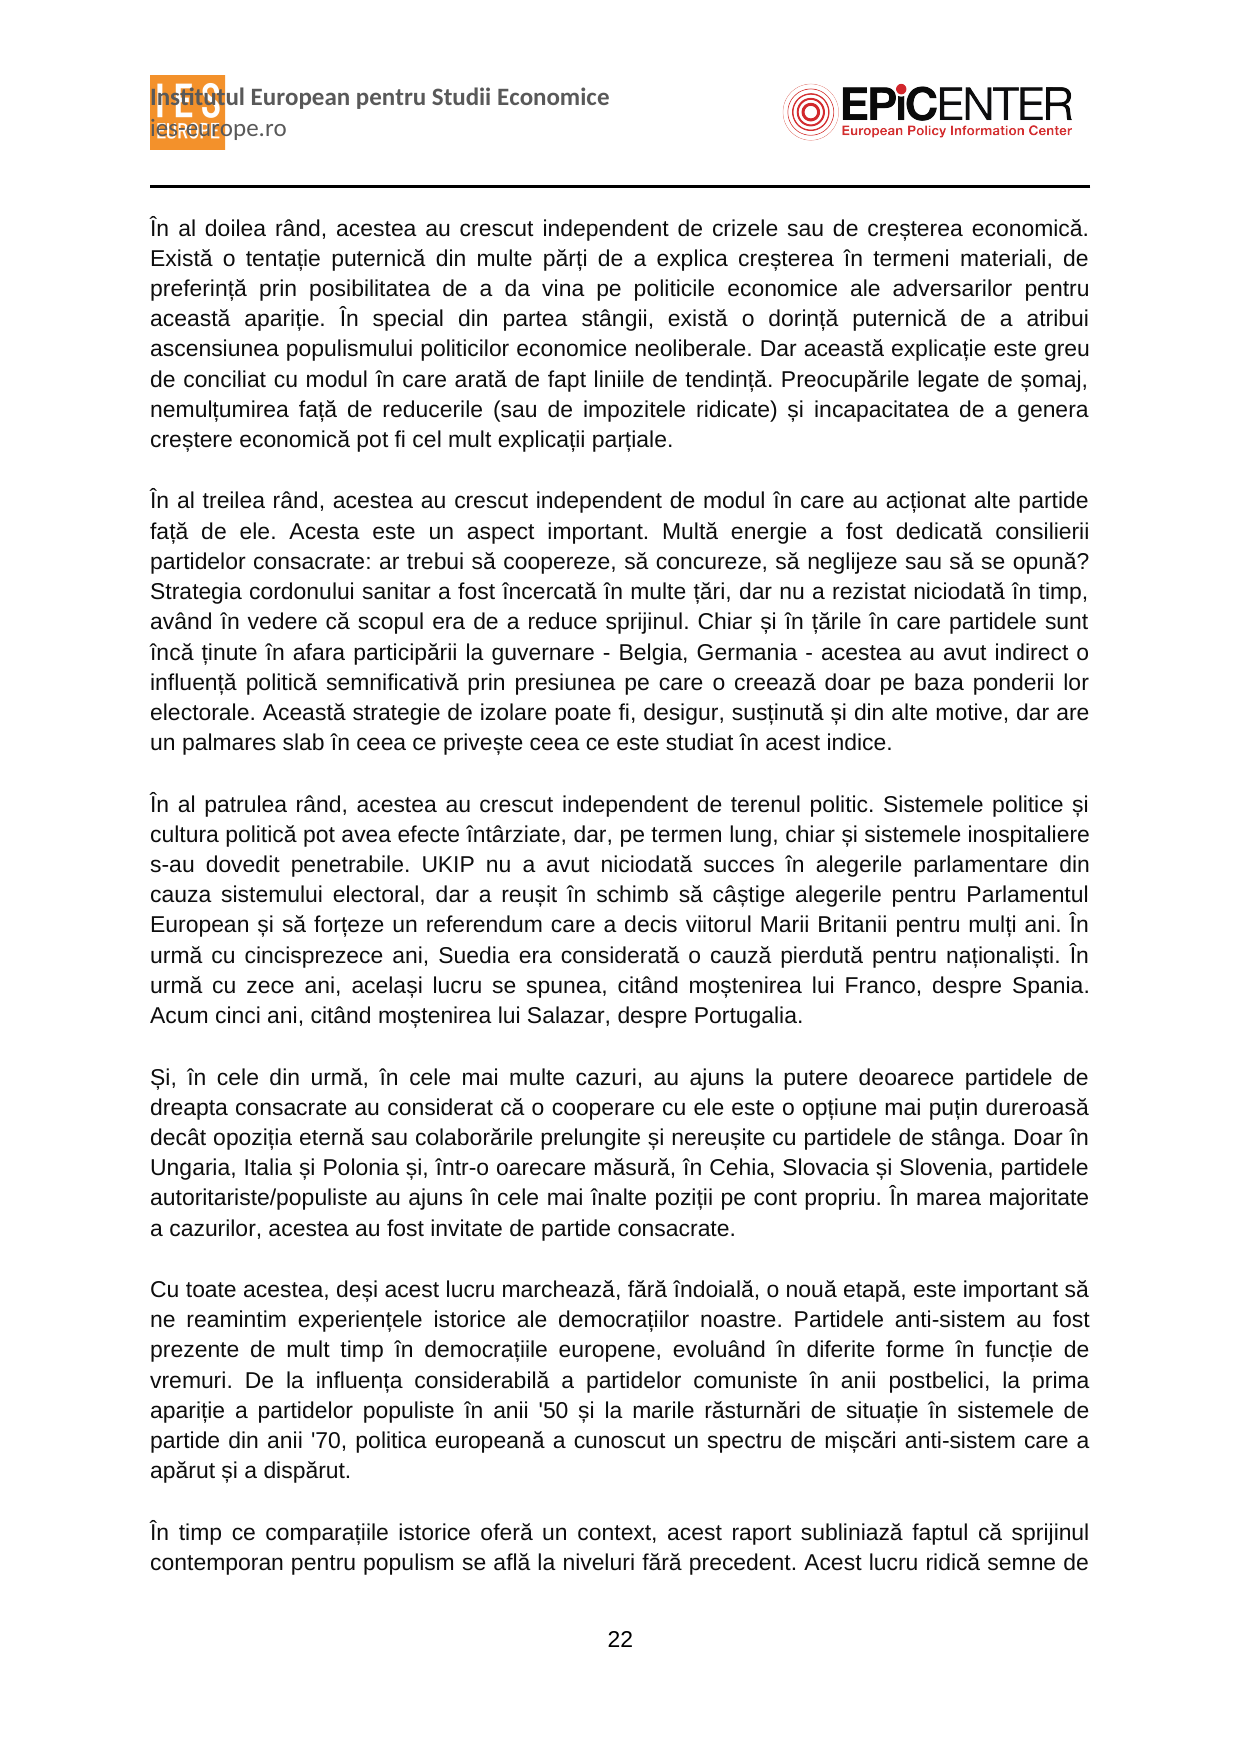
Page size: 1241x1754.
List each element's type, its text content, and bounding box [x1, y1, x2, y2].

text Cu toate acestea, deși acest lucru marchează, fără îndoială, o nouă etapă, este important să ne reamintim experiențele istorice ale democrațiilor noastre. Partidele anti-sistem au fost prezente de mult timp în democrațiile europene, evoluând în diferite forme în funcție de vremuri. De la influența considerabilă a partidelor comuniste în anii postbelici, la prima apariție a partidelor populiste în anii '50 și la marile răsturnări de situație în sistemele de partide din anii '70, politica europeană a cunoscut un spectru de mișcări anti-sistem care a apărut și a dispărut. [150, 1276, 1090, 1484]
text În al treilea rând, acestea au crescut independent de modul în care au acționat alte partide față de ele. Acesta este un aspect important. Multă energie a fost dedicată consilierii partidelor consacrate: ar trebui să coopereze, să concureze, să neglijeze sau să se opună? Strategia cordonului sanitar a fost încercată în multe țări, dar nu a rezistat niciodată în timp, având în vedere că scopul era de a reduce sprijinul. Chiar și în țările în care partidele sunt încă ținute în afara participării la guvernare - Belgia, Germania - acestea au avut indirect o influență politică semnificativă prin presiunea pe care o creează doar pe baza ponderii lor electorale. Această strategie de izolare poate fi, desigur, susținută și din alte motive, dar are un palmares slab în ceea ce privește ceea ce este studiat în acest indice. [150, 487, 1090, 756]
text În al patrulea rând, acestea au crescut independent de terenul politic. Sistemele politice și cultura politică pot avea efecte întârziate, dar, pe termen lung, chiar și sistemele inospitaliere s-au dovedit penetrabile. UKIP nu a avut niciodată succes în alegerile parlamentare din cauza sistemului electoral, dar a reușit în schimb să câștige alegerile pentru Parlamentul European și să forțeze un referendum care a decis viitorul Marii Britanii pentru mulți ani. În urmă cu cincisprezece ani, Suedia era considerată o cauză pierdută pentru naționaliști. În urmă cu zece ani, același lucru se spunea, citând moștenirea lui Franco, despre Spania. Acum cinci ani, citând moștenirea lui Salazar, despre Portugalia. [150, 791, 1090, 1028]
text Și, în cele din urmă, în cele mai multe cazuri, au ajuns la putere deoarece partidele de dreapta consacrate au considerat că o cooperare cu ele este o opțiune mai puțin dureroasă decât opoziția eternă sau colaborările prelungite și nereușite cu partidele de stânga. Doar în Ungaria, Italia și Polonia și, într-o oarecare măsură, în Cehia, Slovacia și Slovenia, partidele autoritariste/populiste au ajuns în cele mai înalte poziții pe cont propriu. În marea majoritate a cazurilor, acestea au fost invitate de partide consacrate. [150, 1063, 1090, 1241]
picture [769, 75, 1091, 150]
picture [150, 75, 226, 150]
text În al doilea rând, acestea au crescut independent de crizele sau de creșterea economică. Există o tentație puternică din multe părți de a explica creșterea în termeni materiali, de preferință prin posibilitatea de a da vina pe politicile economice ale adversarilor pentru această apariție. În special din partea stângii, există o dorință puternică de a atribui ascensiunea populismului politicilor economice neoliberale. Dar această explicație este greu de conciliat cu modul în care arată de fapt liniile de tendință. Preocupările legate de șomaj, nemulțumirea față de reducerile (sau de impozitele ridicate) și incapacitatea de a genera creștere economică pot fi cel mult explicații parțiale. [150, 214, 1090, 452]
